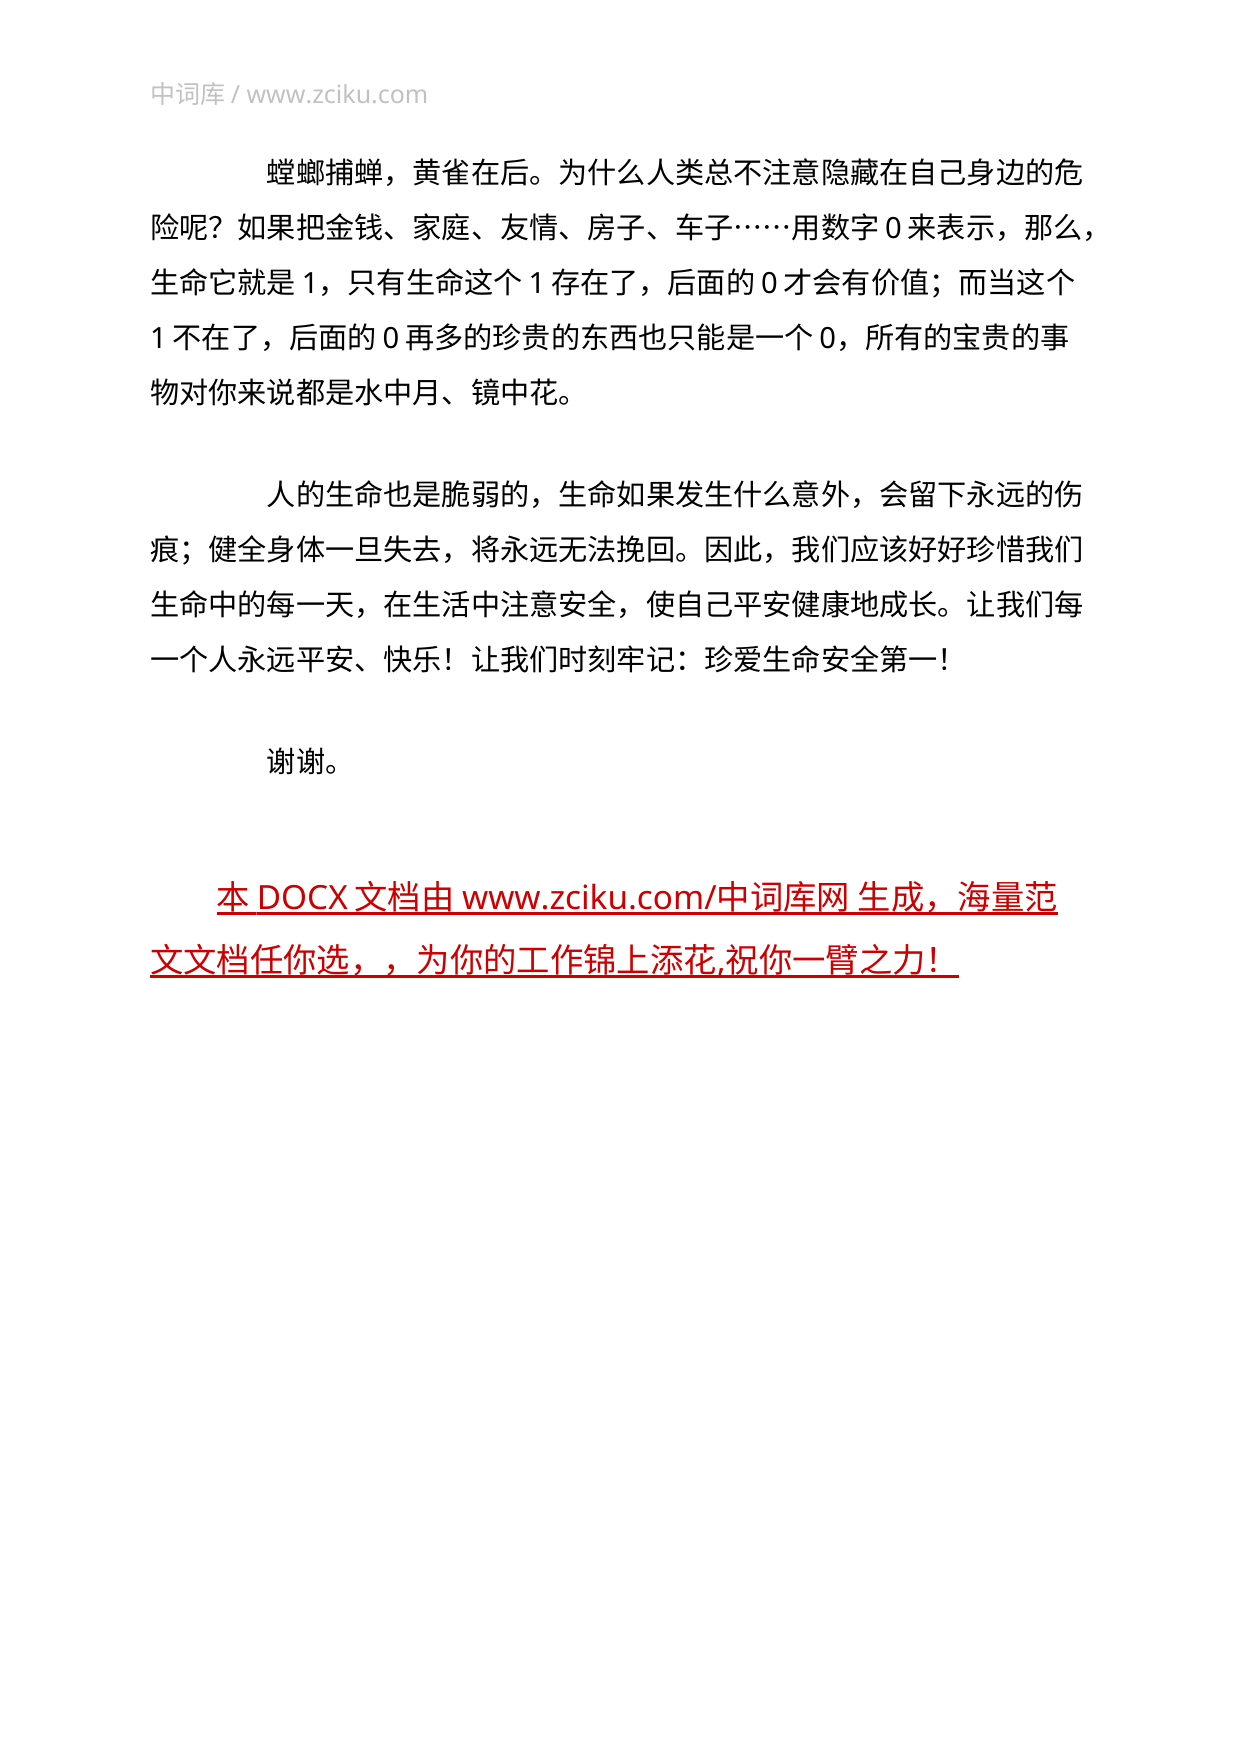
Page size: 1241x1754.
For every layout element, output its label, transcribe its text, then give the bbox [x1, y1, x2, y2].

text 螳螂捕蝉，黄雀在后。为什么人类总不注意隐藏在自己身边的危险呢？如果把金钱、家庭、友情、房子、车子……用数字0来表示，那么，生命它就是1，只有生命这个1存在了，后面的0才会有价值；而当这个1不在了，后面的0再多的珍贵的东西也只能是一个0，所有的宝贵的事物对你来说都是水中月、镜中花。 [150, 150, 1090, 412]
text 谢谢。 [150, 738, 1090, 780]
text 人的生命也是脆弱的，生命如果发生什么意外，会留下永远的伤痕；健全身体一旦失去，将永远无法挽回。因此，我们应该好好珍惜我们生命中的每一天，在生活中注意安全，使自己平安健康地成长。让我们每一个人永远平安、快乐！让我们时刻牢记：珍爱生命安全第一！ [150, 472, 1090, 679]
text 本DOCX文档由 www.zciku.com/中词库网 生成，海量范文文档任你选，，为你的工作锦上添花,祝你一臂之力！ [150, 871, 1090, 982]
